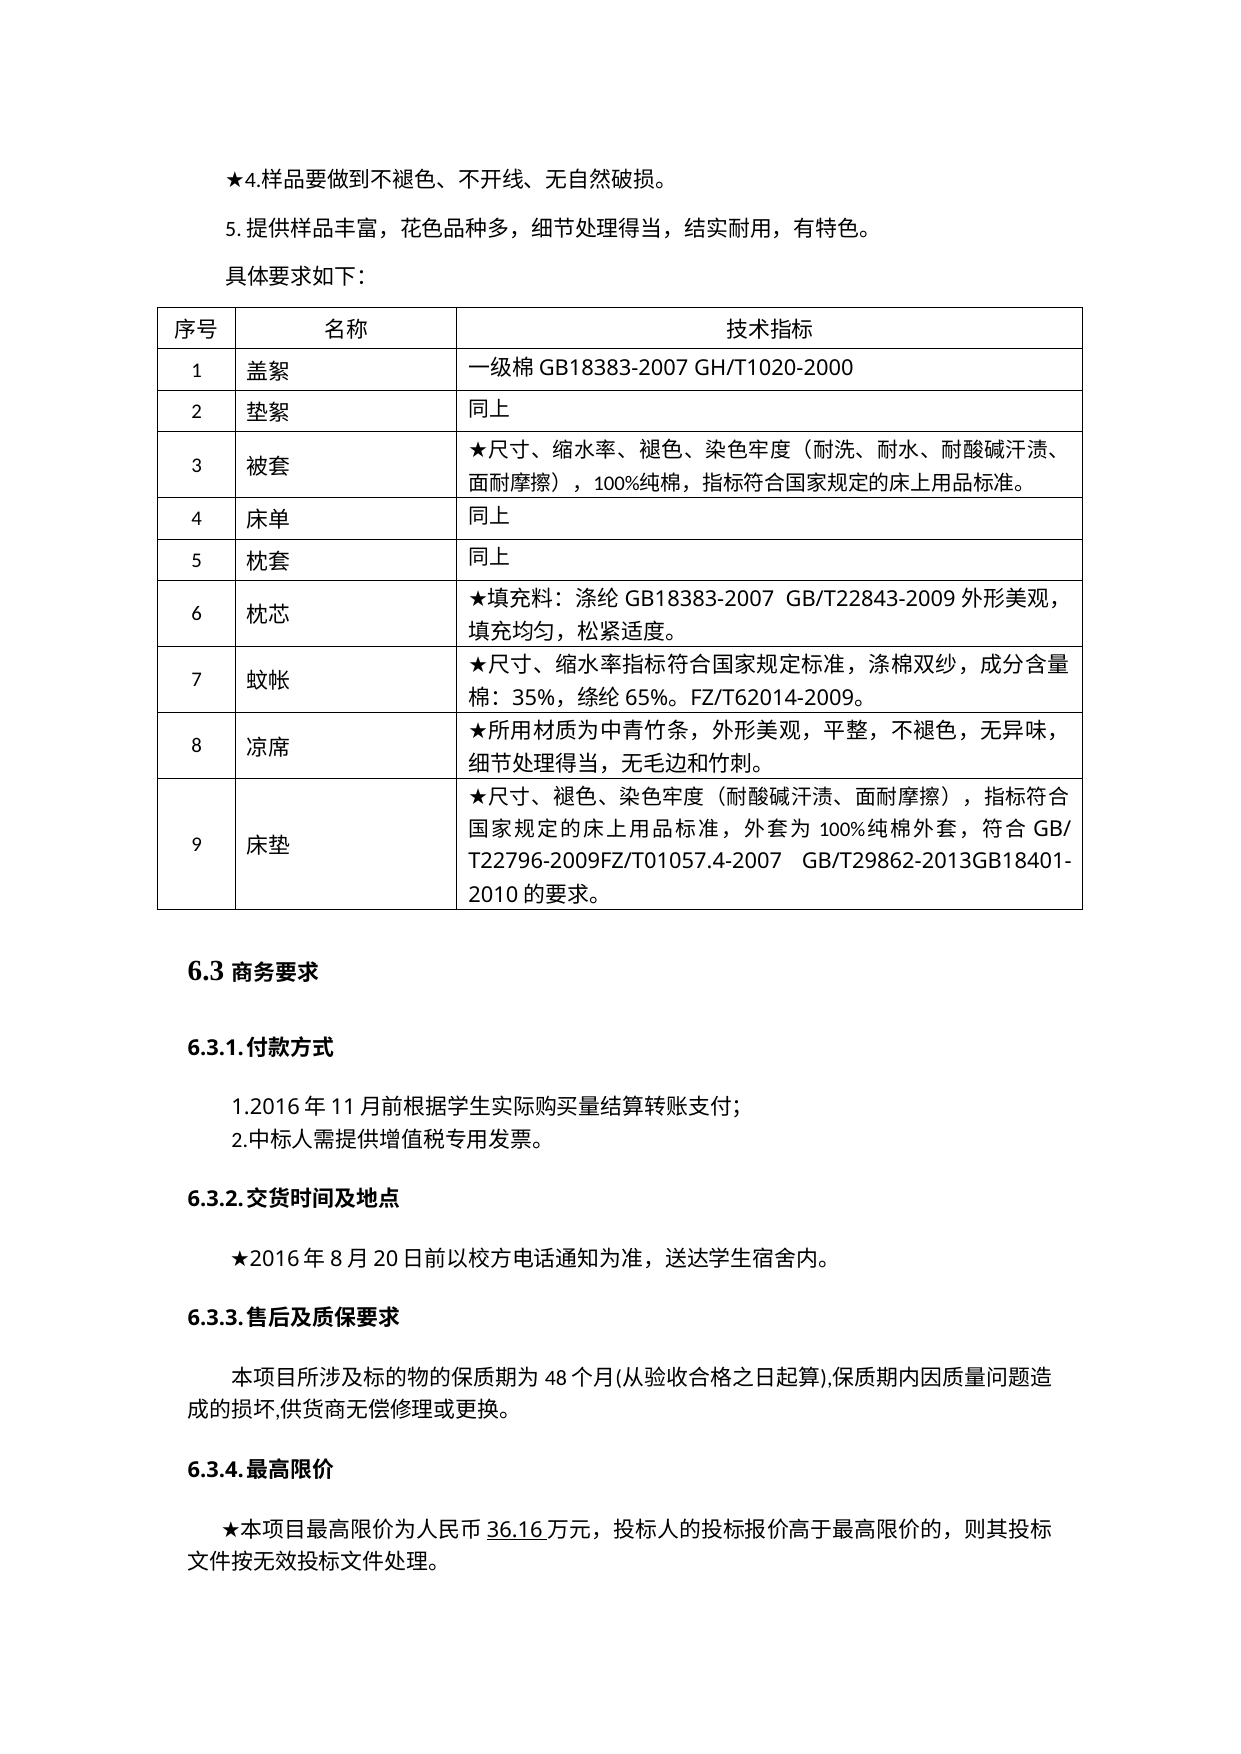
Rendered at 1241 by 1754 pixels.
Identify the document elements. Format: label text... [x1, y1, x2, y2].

table_cell ★填充料：涤纶 GB18383-2007 GB/T22843-2009 外形美观，填充均匀，松紧适度。 [457, 581, 1082, 646]
table_cell ★尺寸、缩水率指标符合国家规定标准，涤棉双纱，成分含量棉：35%，绦纶65%。FZ/T62014-2009。 [457, 647, 1082, 712]
table_cell 同上 [457, 540, 1082, 580]
table_cell ★尺寸、褪色、染色牢度（耐酸碱汗渍、面耐摩擦），指标符合国家规定的床上用品标准，外套为100%纯棉外套，符合GB/T22796-2009FZ/T01057.4-2007 GB/T29862-2013GB18401-2010 的要求。 [457, 779, 1082, 909]
text ★本项目最高限价为人民币36.16万元，投标人的投标报价高于最高限价的，则其投标文件按无效投标文件处理。 [187, 1511, 1053, 1576]
table_cell 凉席 [236, 713, 456, 778]
table_header 序号 [158, 308, 235, 348]
text 1.2016年11月前根据学生实际购买量结算转账支付； [187, 1089, 1053, 1121]
table_cell ★尺寸、缩水率、褪色、染色牢度（耐洗、耐水、耐酸碱汗渍、面耐摩擦），100%纯棉，指标符合国家规定的床上用品标准。 [457, 432, 1082, 497]
table_header 名称 [236, 308, 456, 348]
table_cell 7 [158, 647, 235, 712]
table_cell 盖絮 [236, 349, 456, 390]
subtitle 交货时间及地点 [187, 1181, 1053, 1213]
table_cell ★所用材质为中青竹条，外形美观，平整，不褪色，无异味，细节处理得当，无毛边和竹刺。 [457, 713, 1082, 778]
subtitle 付款方式 [187, 1029, 1053, 1062]
table_cell 8 [158, 713, 235, 778]
table_cell 枕套 [236, 540, 456, 580]
table_cell 被套 [236, 432, 456, 497]
text ★2016年8月20日前以校方电话通知为准，送达学生宿舍内。 [187, 1240, 1053, 1273]
subtitle 售后及质保要求 [187, 1300, 1053, 1332]
table_cell 蚊帐 [236, 647, 456, 712]
table_cell 9 [158, 779, 235, 909]
subtitle 最高限价 [187, 1452, 1053, 1484]
text ★4.样品要做到不褪色、不开线、无自然破损。 [225, 162, 1053, 194]
table_cell 垫絮 [236, 391, 456, 431]
table_header 技术指标 [457, 308, 1082, 348]
table_cell 一级棉 GB18383-2007 GH/T1020-2000 [457, 349, 1082, 390]
table_cell 1 [158, 349, 235, 390]
text 具体要求如下： [225, 259, 1053, 291]
table_cell 床单 [236, 498, 456, 538]
table_cell 4 [158, 498, 235, 538]
subtitle 商务要求 [187, 937, 1053, 1002]
table_cell 2 [158, 391, 235, 431]
text 本项目所涉及标的物的保质期为48个月(从验收合格之日起算),保质期内因质量问题造成的损坏,供货商无偿修理或更换。 [187, 1359, 1053, 1424]
table_cell 同上 [457, 498, 1082, 538]
table_cell 5 [158, 540, 235, 580]
text 2.中标人需提供增值税专用发票。 [187, 1121, 1053, 1154]
table_cell 同上 [457, 391, 1082, 431]
table_cell 枕芯 [236, 581, 456, 646]
table_cell 3 [158, 432, 235, 497]
text 5. 提供样品丰富，花色品种多，细节处理得当，结实耐用，有特色。 [225, 210, 1053, 243]
table_cell 床垫 [236, 779, 456, 909]
table_cell 6 [158, 581, 235, 646]
